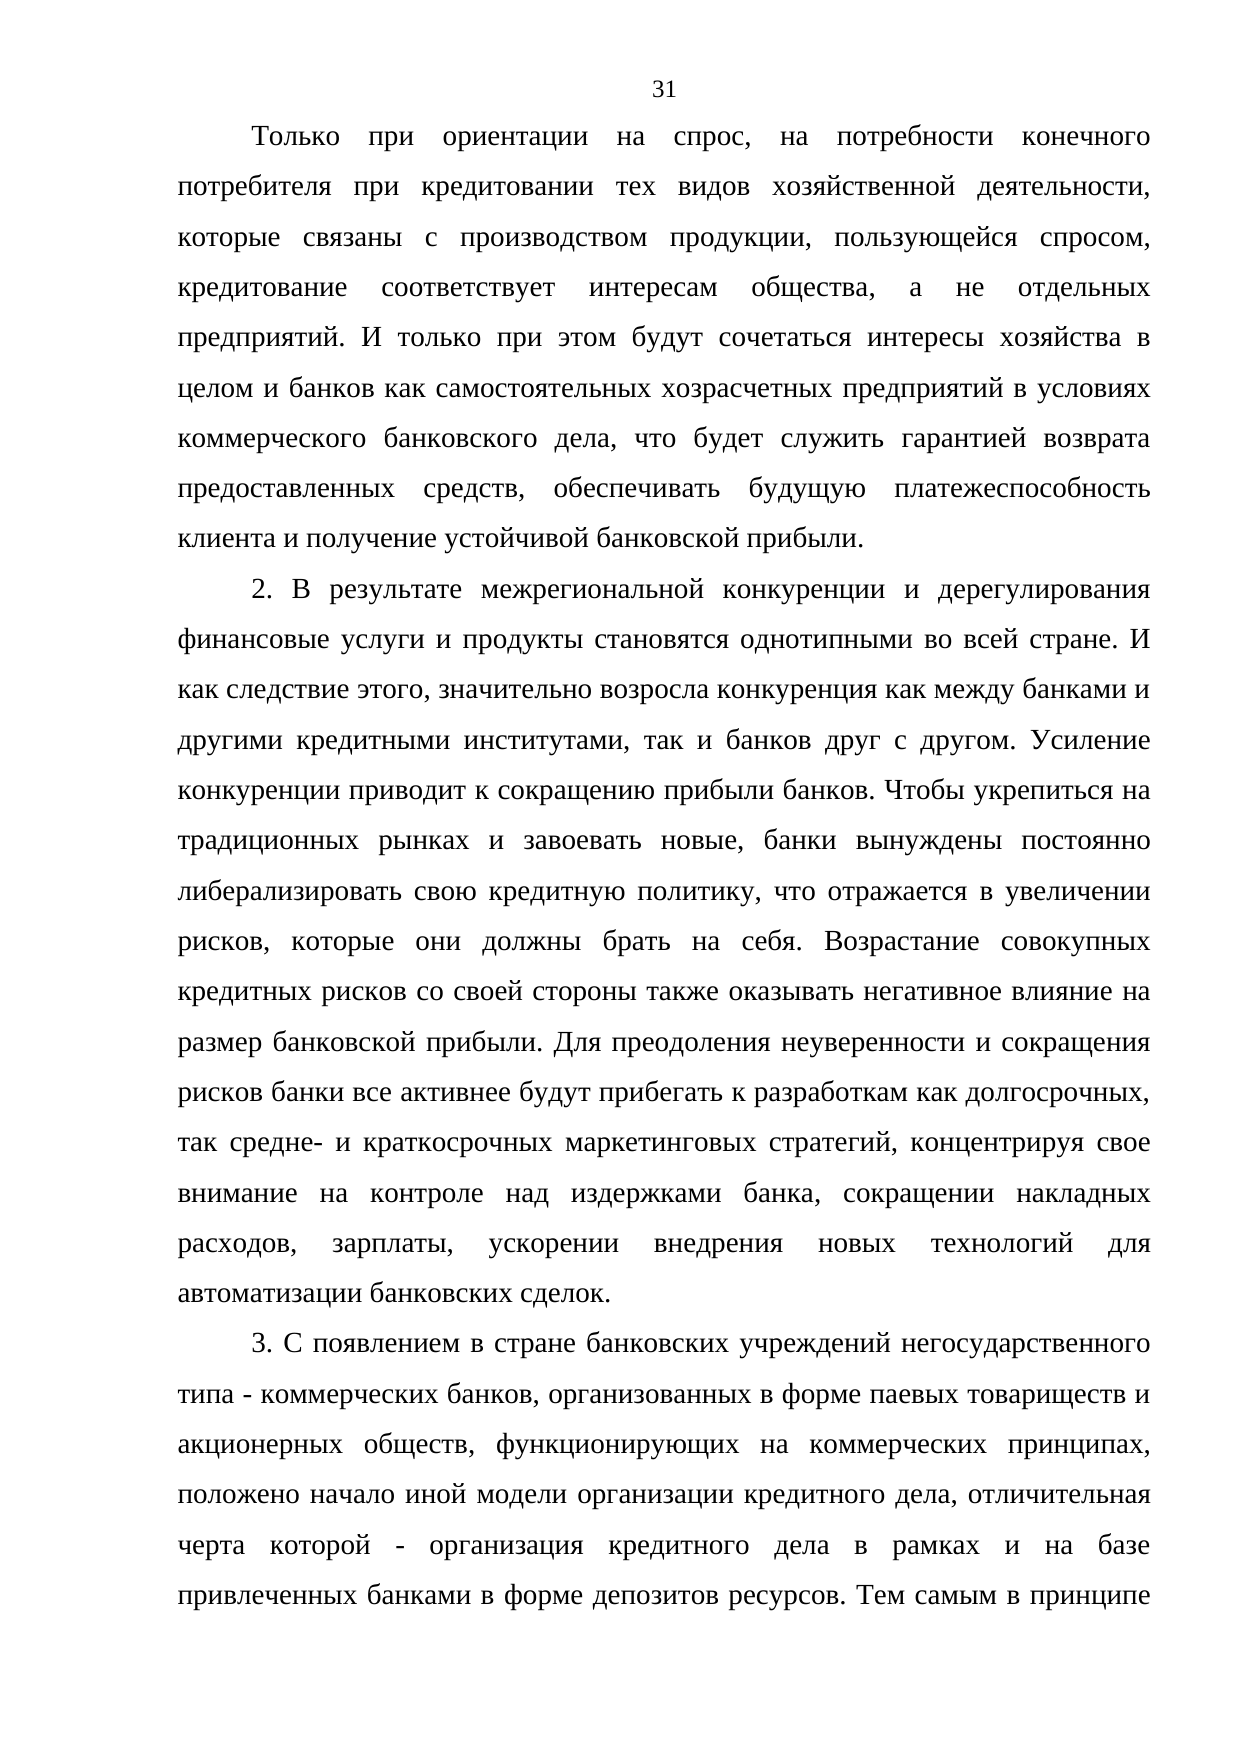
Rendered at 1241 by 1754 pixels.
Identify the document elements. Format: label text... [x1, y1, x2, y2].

text Только при ориентации на спрос, на потребности конечного потребителя при кредитовании тех видов хозяйственной деятельности, которые связаны с производством продукции, пользующейся спросом, кредитование соответствует интересам общества, а не отдельных предприятий. И только при этом будут сочетаться интересы хозяйства в целом и банков как самостоятельных хозрасчетных предприятий в условиях коммерческого банковского дела, что будет служить гарантией возврата предоставленных средств, обеспечивать будущую платежеспособность клиента и получение устойчивой банковской прибыли. [177, 118, 1152, 554]
text 2. В результате межрегиональной конкуренции и дерегулирования финансовые услуги и продукты становятся однотипными во всей стране. И как следствие этого, значительно возросла конкуренция как между банками и другими кредитными институтами, так и банков друг с другом. Усиление конкуренции приводит к сокращению прибыли банков. Чтобы укрепиться на традиционных рынках и завоевать новые, банки вынуждены постоянно либерализировать свою кредитную политику, что отражается в увеличении рисков, которые они должны брать на себя. Возрастание совокупных кредитных рисков со своей стороны также оказывать негативное влияние на размер банковской прибыли. Для преодоления неуверенности и сокращения рисков банки все активнее будут прибегать к разработкам как долгосрочных, так средне- и краткосрочных маркетинговых стратегий, концентрируя свое внимание на контроле над издержками банка, сокращении накладных расходов, зарплаты, ускорении внедрения новых технологий для автоматизации банковских сделок. [177, 571, 1152, 1309]
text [177, 1326, 1152, 1611]
